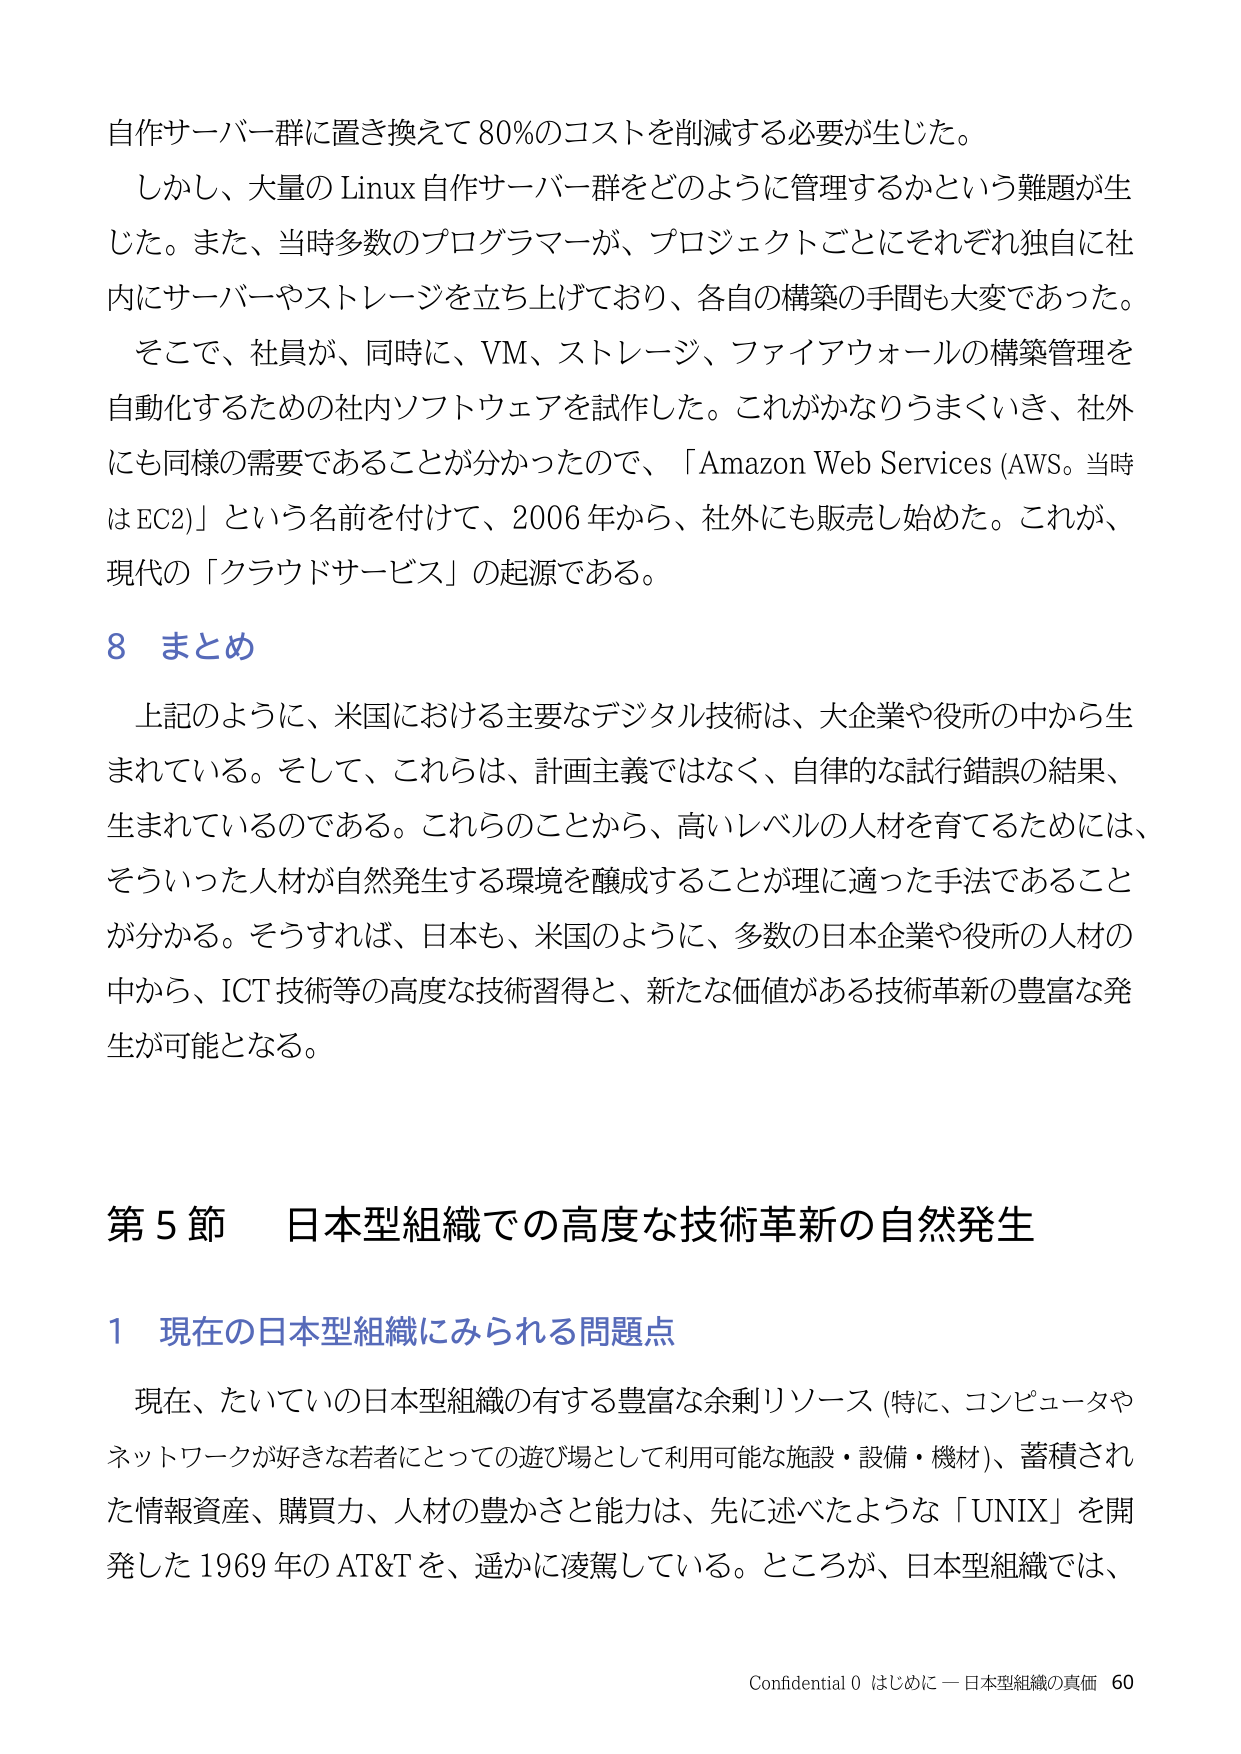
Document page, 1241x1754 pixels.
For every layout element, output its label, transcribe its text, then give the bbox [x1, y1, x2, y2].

subtitle まとめ [106, 621, 1134, 676]
subtitle 現在の日本型組織にみられる問題点 [106, 1305, 1134, 1360]
text そこで、社員が、同時に、VM、ストレージ、ファイアウォールの構築管理を自動化するための社内ソフトウェアを試作した。これがかなりうまくいき、社外にも同様の需要であることが分かったので、「Amazon Web Services (AWS。当時はEC2)」という名前を付けて、2006年から、社外にも販売し始めた。これが、現代の「クラウドサービス」の起源である。 [106, 326, 1134, 601]
text しかし、大量のLinux自作サーバー群をどのように管理するかという難題が生じた。また、当時多数のプログラマーが、プロジェクトごとにそれぞれ独自に社内にサーバーやストレージを立ち上げており、各自の構築の手間も大変であった。 [106, 161, 1134, 326]
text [106, 1374, 1134, 1594]
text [106, 106, 1134, 161]
text 上記のように、米国における主要なデジタル技術は、大企業や役所の中から生まれている。そして、これらは、計画主義ではなく、自律的な試行錯誤の結果、生まれているのである。これらのことから、高いレベルの人材を育てるためには、そういった人材が自然発生する環境を醸成することが理に適った手法であることが分かる。そうすれば、日本も、米国のように、多数の日本企業や役所の人材の中から、ICT技術等の高度な技術習得と、新たな価値がある技術革新の豊富な発生が可能となる。 [106, 689, 1134, 1074]
subtitle 日本型組織での高度な技術革新の自然発生 [106, 1168, 1134, 1278]
